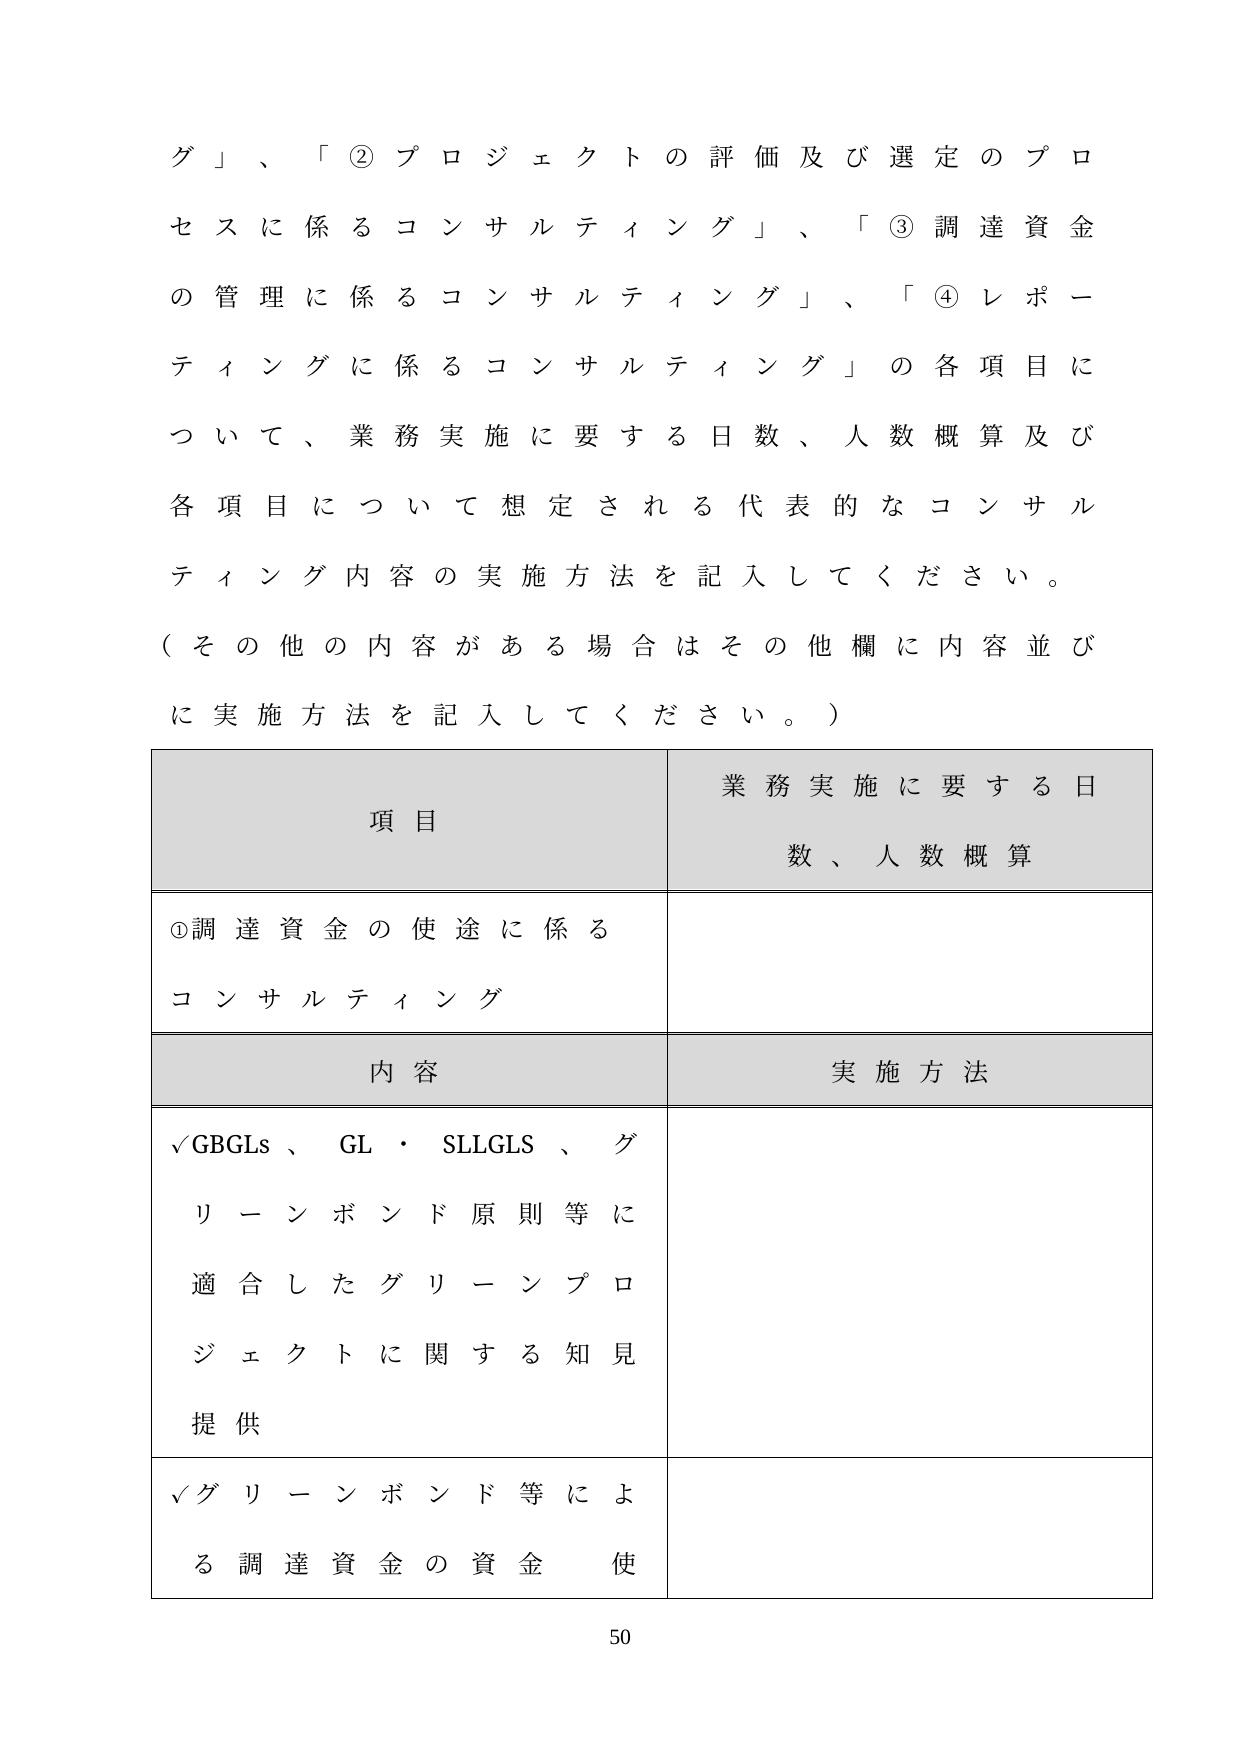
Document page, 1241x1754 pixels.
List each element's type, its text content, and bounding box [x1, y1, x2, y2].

table_cell [668, 1108, 1152, 1457]
text （その他の内容がある場合はその他欄に内容並びに実施方法を記入してください。） [127, 609, 1114, 749]
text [127, 121, 1114, 609]
table_header 項目 [152, 750, 667, 889]
table_cell 実施方法 [668, 1035, 1152, 1105]
table_cell [668, 893, 1152, 1032]
table_header 業務実施に要する日数、人数概算 [668, 750, 1152, 889]
table_cell ✓GBGLs、GL・SLLGLS、グリーンボンド原則等に適合したグリーンプロジェクトに関する知見提供 [152, 1108, 667, 1457]
table_cell 内容 [152, 1035, 667, 1105]
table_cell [152, 1458, 667, 1598]
table_cell ①調達資金の使途に係るコンサルティング [152, 893, 667, 1032]
table_cell [668, 1458, 1152, 1598]
